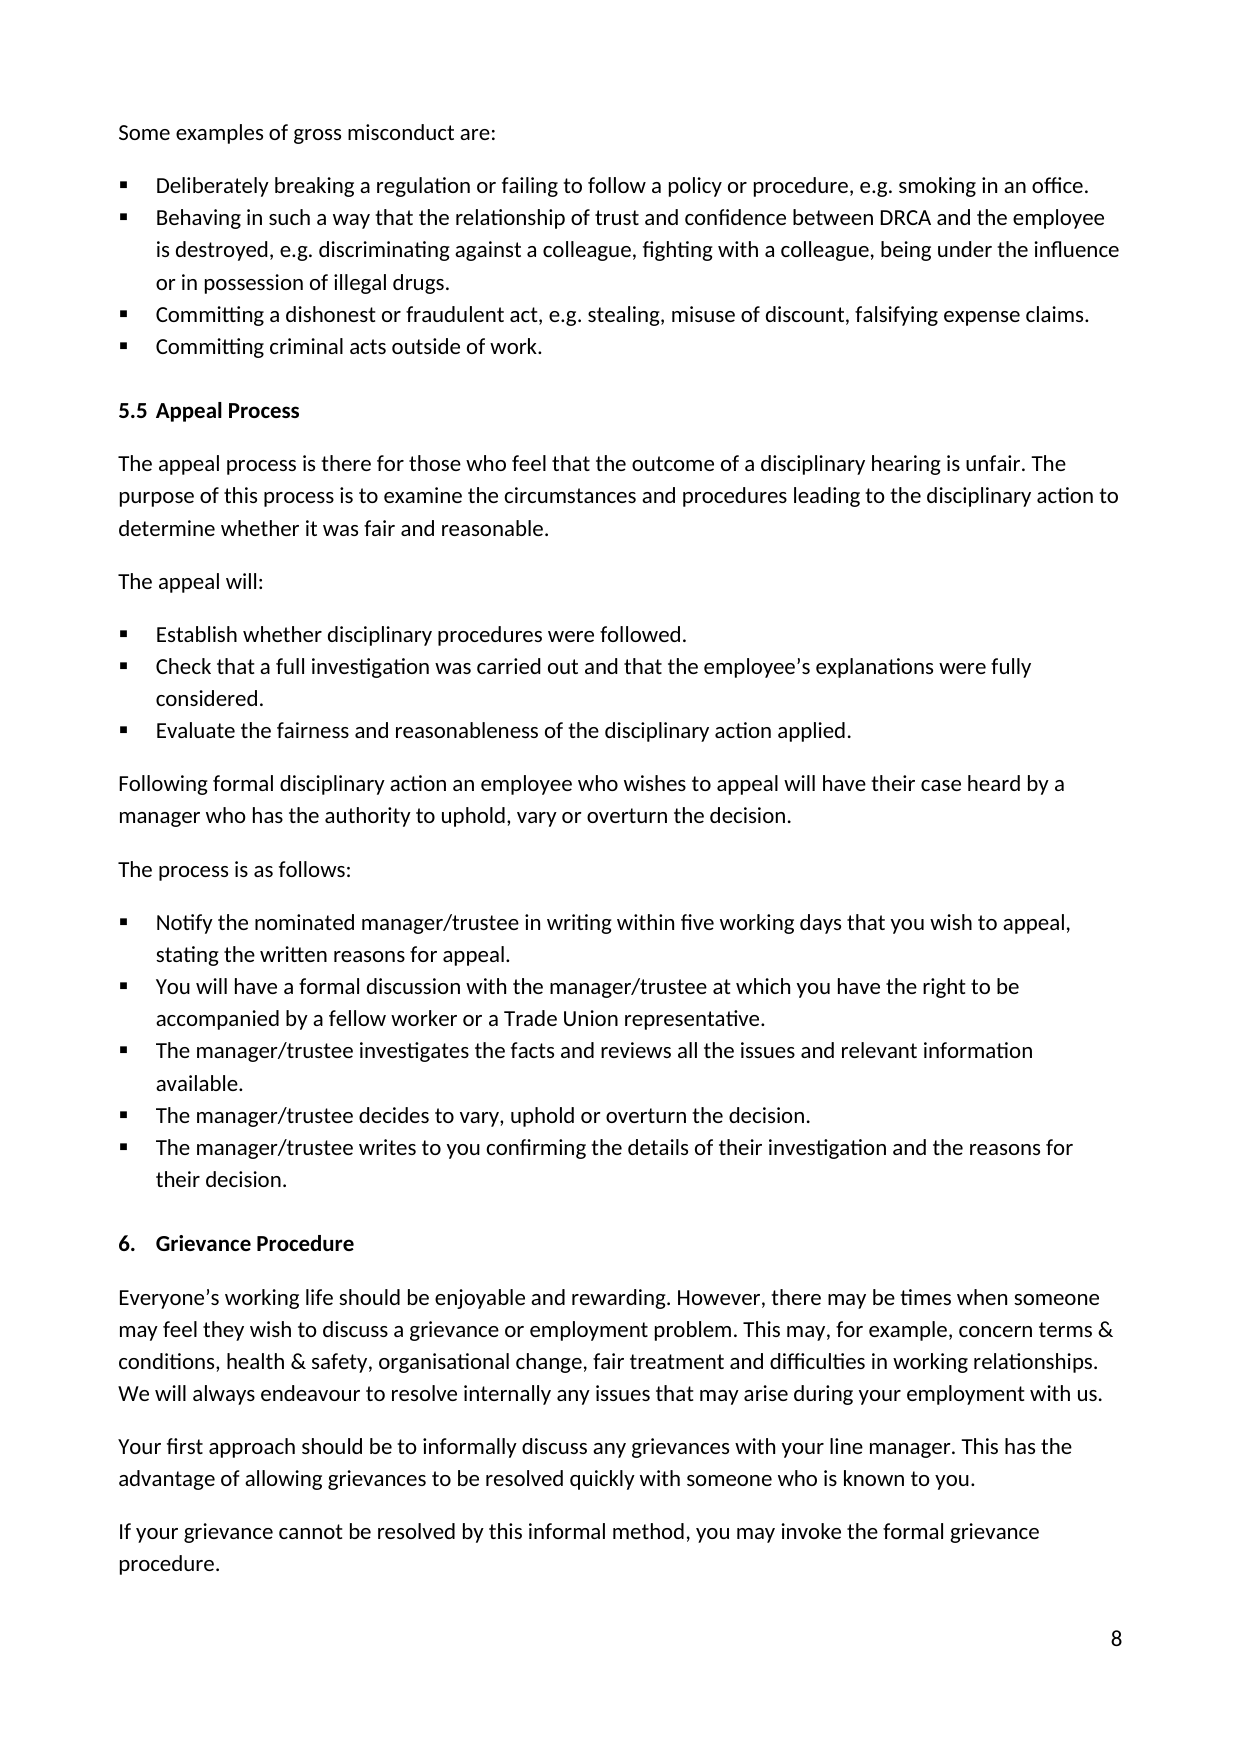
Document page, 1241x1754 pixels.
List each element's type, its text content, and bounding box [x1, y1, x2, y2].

text If your grievance cannot be resolved by this informal method, you may invoke the formal grievance procedure. [118, 1517, 1122, 1578]
list Committing a dishonest or fraudulent act, e.g. stealing, misuse of discount, falsifying expense claims. [118, 300, 1122, 328]
list The manager/trustee writes to you confirming the details of their investigation and the reasons for their decision. [118, 1133, 1122, 1193]
list Appeal Process [118, 396, 1122, 424]
list The manager/trustee decides to vary, uphold or overturn the decision. [118, 1101, 1122, 1129]
list Notify the nominated manager/trustee in writing within five working days that you wish to appeal, stating the written reasons for appeal. [118, 908, 1122, 968]
list Establish whether disciplinary procedures were followed. [118, 620, 1122, 648]
list You will have a formal discussion with the manager/trustee at which you have the right to be accompanied by a fellow worker or a Trade Union representative. [118, 972, 1122, 1032]
text Your first approach should be to informally discuss any grievances with your line manager. This has the advantage of allowing grievances to be resolved quickly with someone who is known to you. [118, 1432, 1122, 1492]
text The appeal will: [118, 567, 1122, 595]
list Check that a full investigation was carried out and that the employee’s explanations were fully considered. [118, 652, 1122, 712]
list Grievance Procedure [118, 1229, 1122, 1258]
text Some examples of gross misconduct are: [118, 118, 1122, 146]
text The appeal process is there for those who feel that the outcome of a disciplinary hearing is unfair. The purpose of this process is to examine the circumstances and procedures leading to the disciplinary action to determine whether it was fair and reasonable. [118, 449, 1122, 542]
list Evaluate the fairness and reasonableness of the disciplinary action applied. [118, 716, 1122, 744]
text The process is as follows: [118, 855, 1122, 883]
list Committing criminal acts outside of work. [118, 332, 1122, 360]
list Behaving in such a way that the relationship of trust and confidence between DRCA and the employee is destroyed, e.g. discriminating against a colleague, fighting with a colleague, being under the influence or in possession of illegal drugs. [118, 203, 1122, 296]
text Everyone’s working life should be enjoyable and rewarding. However, there may be times when someone may feel they wish to discuss a grievance or employment problem. This may, for example, concern terms & conditions, health & safety, organisational change, fair treatment and difficulties in working relationships. We will always endeavour to resolve internally any issues that may arise during your employment with us. [118, 1283, 1122, 1407]
list Deliberately breaking a regulation or failing to follow a policy or procedure, e.g. smoking in an office. [118, 171, 1122, 199]
list The manager/trustee investigates the facts and reviews all the issues and relevant information available. [118, 1036, 1122, 1097]
text Following formal disciplinary action an employee who wishes to appeal will have their case heard by a manager who has the authority to uphold, vary or overturn the decision. [118, 769, 1122, 830]
